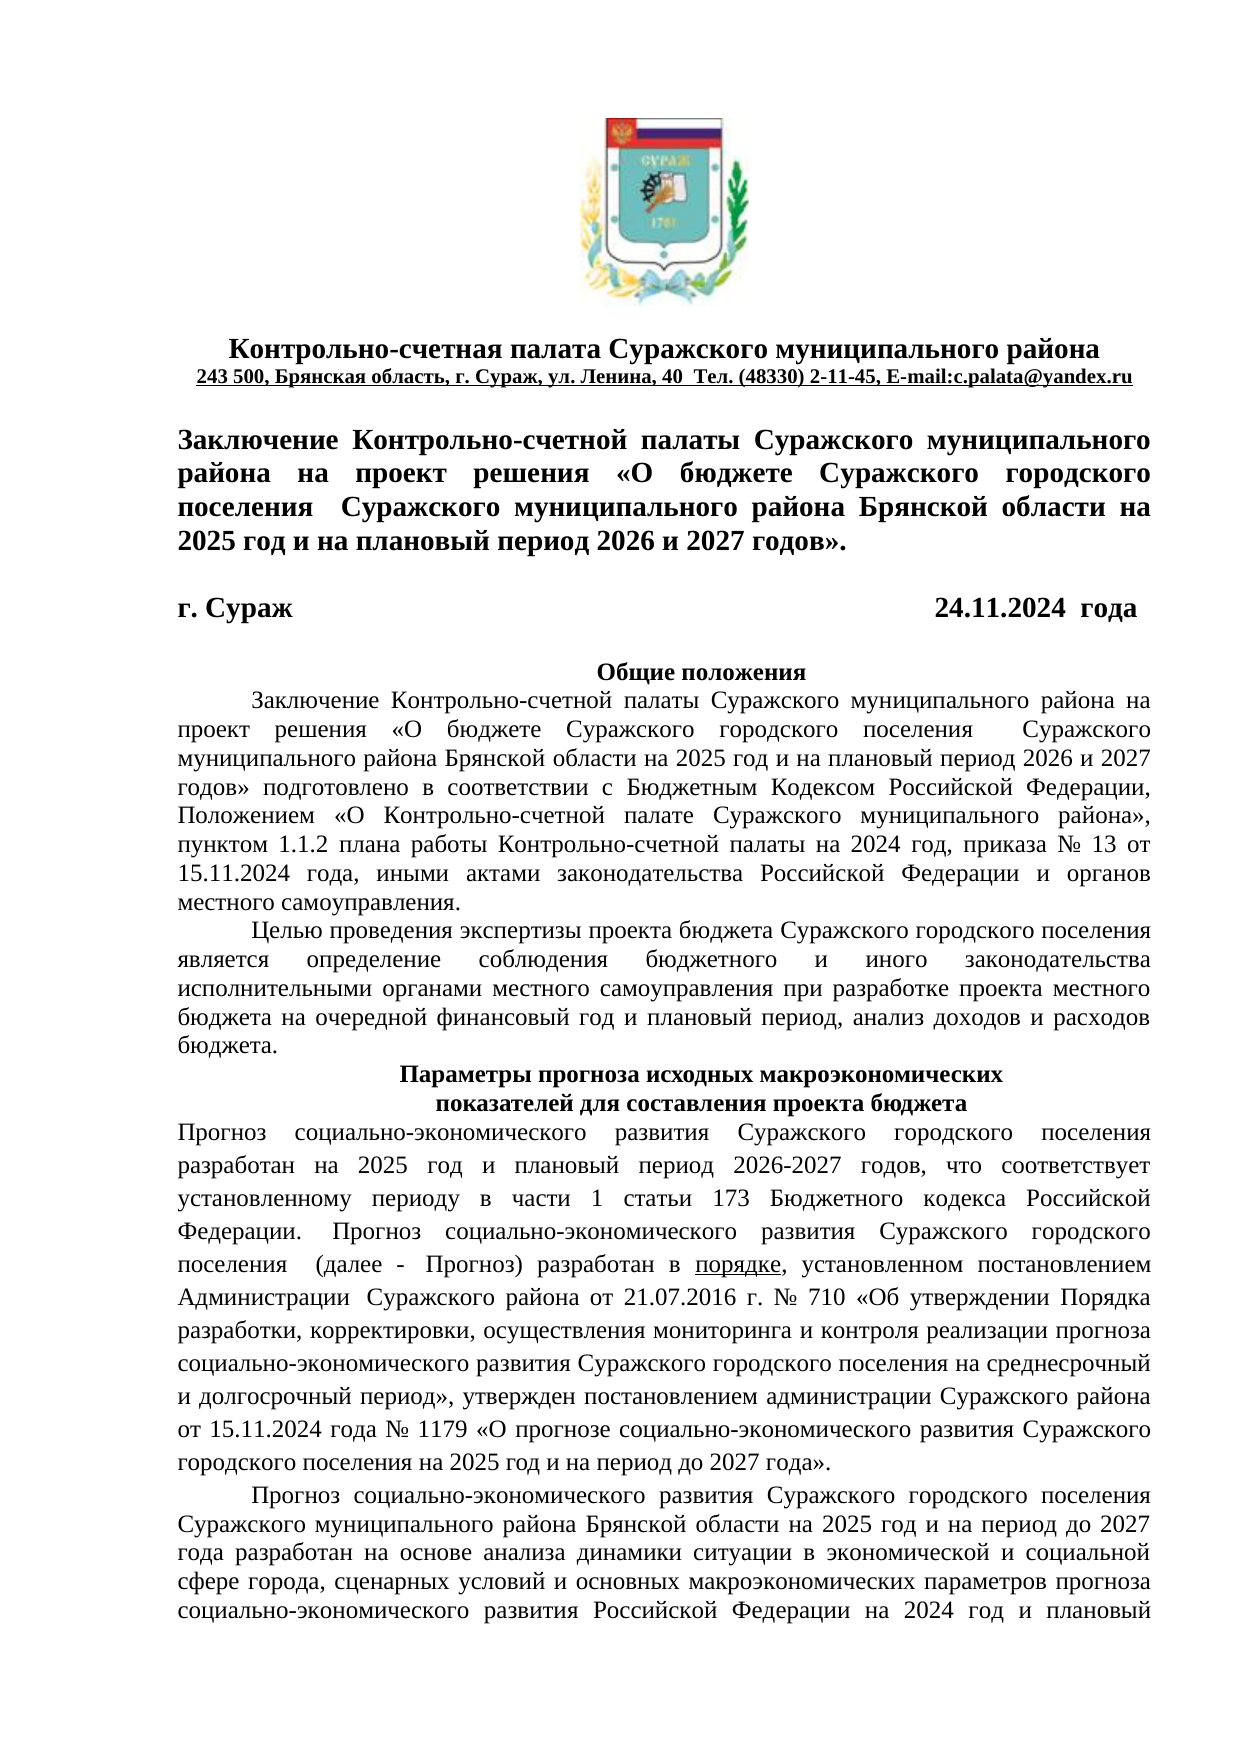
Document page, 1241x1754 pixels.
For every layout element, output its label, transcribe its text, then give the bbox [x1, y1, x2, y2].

picture [580, 118, 749, 306]
text Общие положения [177, 657, 1152, 686]
text Заключение Контрольно-счетной палаты Суражского муниципального района на проект решения «О бюджете Суражского городского поселения Суражского муниципального района Брянской области на 2025 год и на плановый период 2026 и 2027 годов» подготовлено в соответствии с Бюджетным Кодексом Российской Федерации, Положением «О Контрольно-счетной палате Суражского муниципального района», пунктом 1.1.2 плана работы Контрольно-счетной палаты на 2024 год, приказа № 13 от 15.11.2024 года, иными актами законодательства Российской Федерации и органов местного самоуправления. [177, 686, 1152, 916]
text Контрольно-счетная палата Суражского муниципального района [177, 331, 1152, 364]
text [177, 1480, 1152, 1624]
text показателей для составления проекта бюджета [177, 1088, 1152, 1117]
text Целью проведения экспертизы проекта бюджета Суражского городского поселения является определение соблюдения бюджетного и иного законодательства исполнительными органами местного самоуправления при разработке проекта местного бюджета на очередной финансовый год и плановый период, анализ доходов и расходов бюджета. [177, 916, 1152, 1059]
text Прогноз социально-экономического развития Суражского городского поселения разработан на 2025 год и плановый период 2026-2027 годов, что соответствует установленному периоду в части 1 статьи 173 Бюджетного кодекса Российской Федерации. Прогноз социально-экономического развития Суражского городского поселения (далее - Прогноз) разработан в порядке, установленном постановлением Администрации Суражского района от 21.07.2016 г. № 710 «Об утверждении Порядка разработки, корректировки, осуществления мониторинга и контроля реализации прогноза социально-экономического развития Суражского городского поселения на среднесрочный и долгосрочный период», утвержден постановлением администрации Суражского района от 15.11.2024 года № 1179 «О прогнозе социально-экономического развития Суражского городского поселения на 2025 год и на период до 2027 года». [177, 1117, 1152, 1476]
text 243 500, Брянская область, г. Сураж, ул. Ленина, 40 Тел. (48330) 2-11-45, E-mail:c.palata@yandex.ru [177, 364, 1152, 388]
text г. Сураж 24.11.2024 года [177, 590, 1152, 623]
text Параметры прогноза исходных макроэкономических [177, 1059, 1152, 1088]
text Заключение Контрольно-счетной палаты Суражского муниципального района на проект решения «О бюджете Суражского городского поселения Суражского муниципального района Брянской области на 2025 год и на плановый период 2026 и 2027 годов». [177, 422, 1152, 556]
